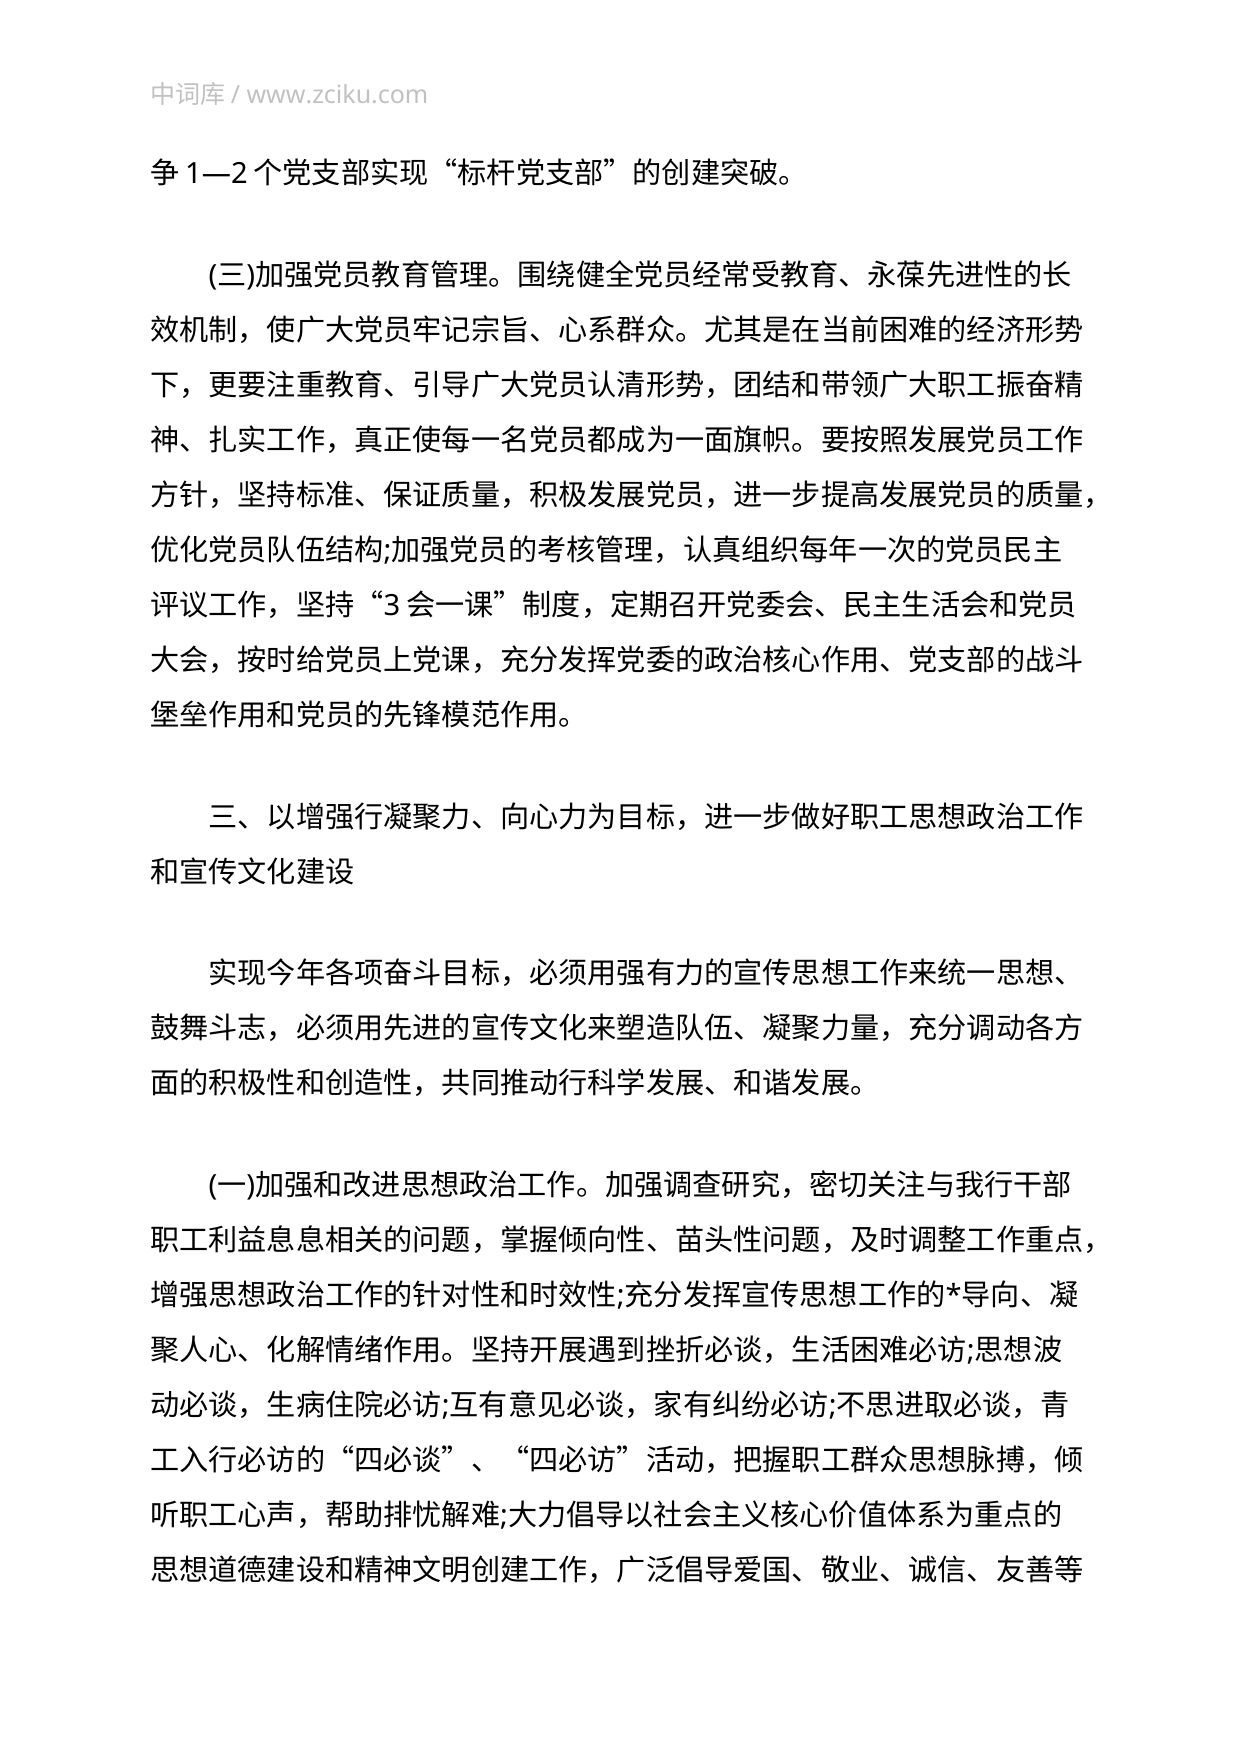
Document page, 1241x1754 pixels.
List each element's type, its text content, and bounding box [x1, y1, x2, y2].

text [150, 150, 1090, 192]
text (三)加强党员教育管理。围绕健全党员经常受教育、永葆先进性的长效机制，使广大党员牢记宗旨、心系群众。尤其是在当前困难的经济形势下，更要注重教育、引导广大党员认清形势，团结和带领广大职工振奋精神、扎实工作，真正使每一名党员都成为一面旗帜。要按照发展党员工作方针，坚持标准、保证质量，积极发展党员，进一步提高发展党员的质量，优化党员队伍结构;加强党员的考核管理，认真组织每年一次的党员民主评议工作，坚持“3会一课”制度，定期召开党委会、民主生活会和党员大会，按时给党员上党课，充分发挥党委的政治核心作用、党支部的战斗堡垒作用和党员的先锋模范作用。 [150, 252, 1090, 734]
text 三、以增强行凝聚力、向心力为目标，进一步做好职工思想政治工作和宣传文化建设 [150, 793, 1090, 890]
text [150, 1161, 1090, 1588]
text 实现今年各项奋斗目标，必须用强有力的宣传思想工作来统一思想、鼓舞斗志，必须用先进的宣传文化来塑造队伍、凝聚力量，充分调动各方面的积极性和创造性，共同推动行科学发展、和谐发展。 [150, 950, 1090, 1102]
